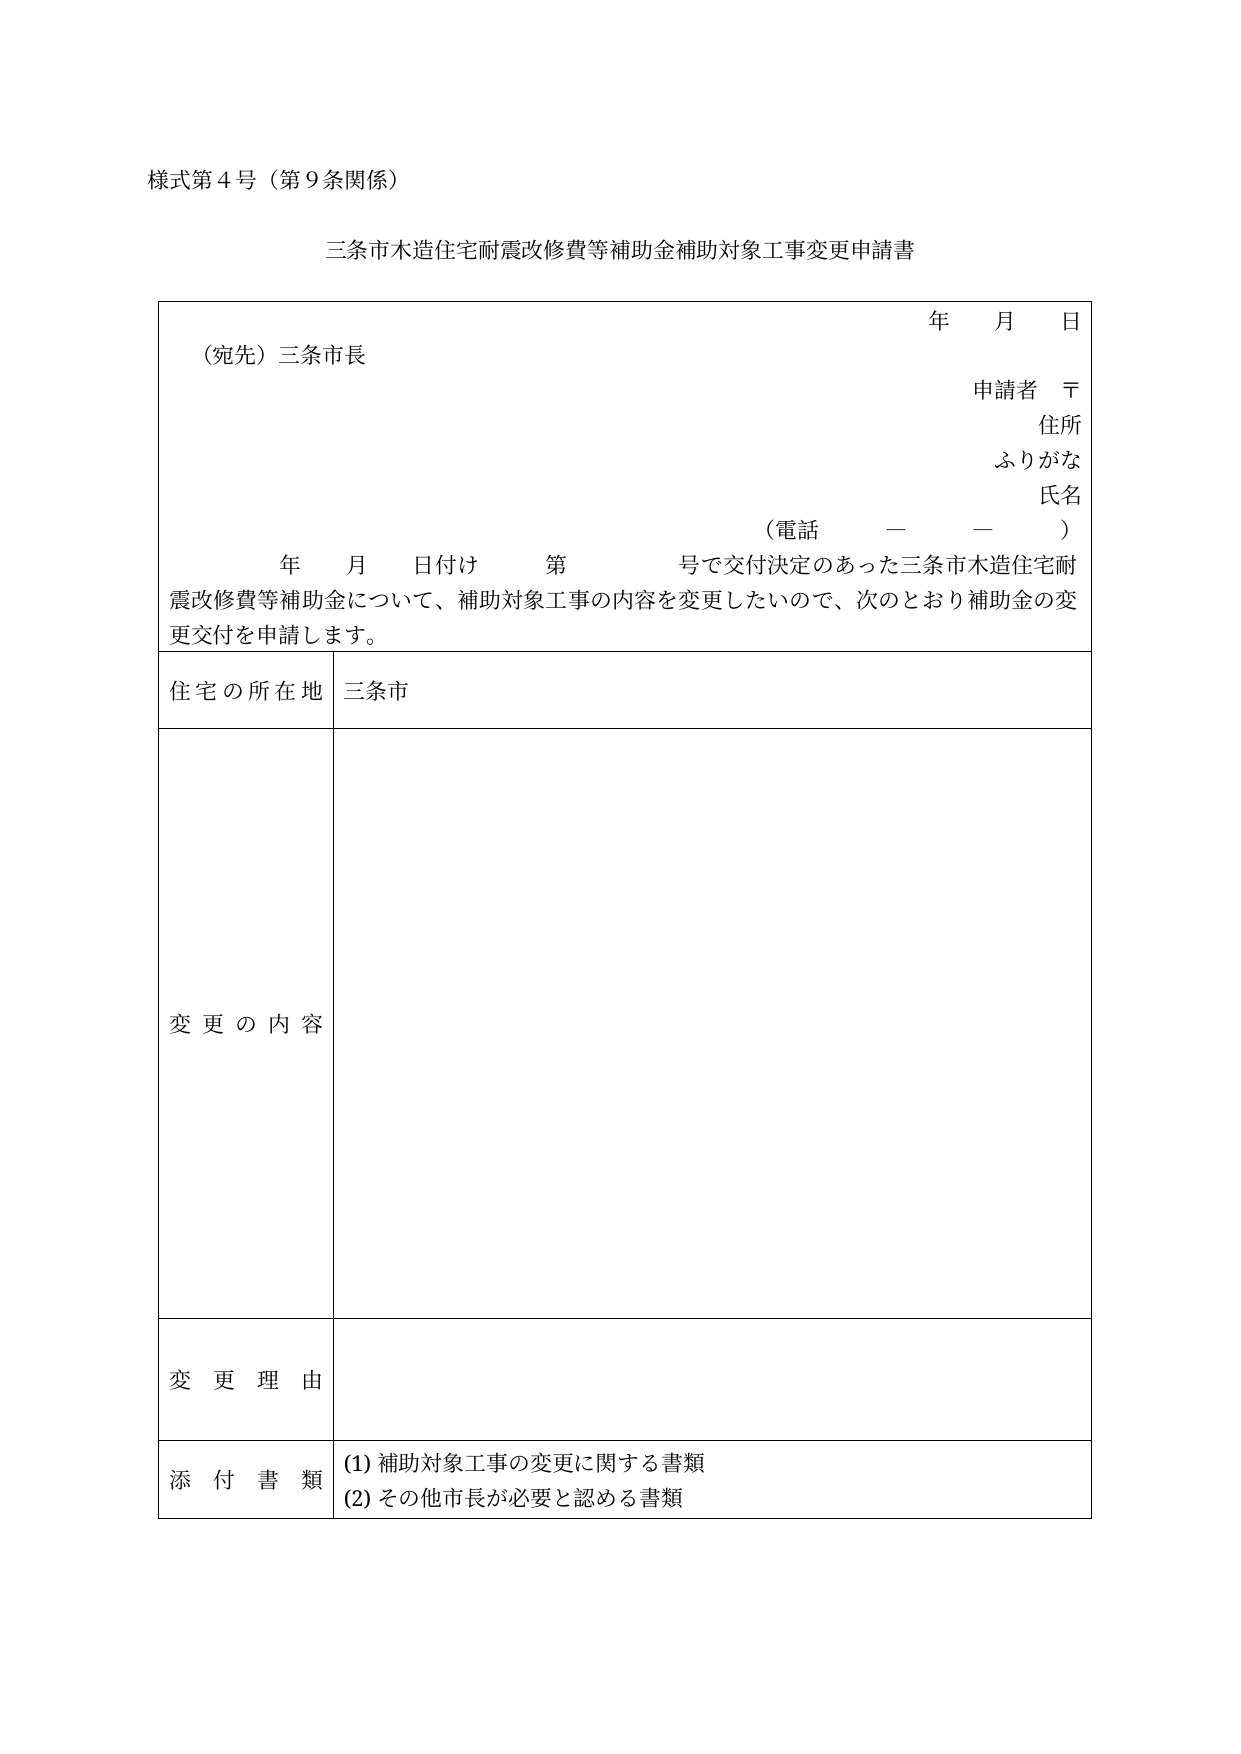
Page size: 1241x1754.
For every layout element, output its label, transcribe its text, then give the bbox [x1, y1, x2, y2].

table_cell [334, 729, 1091, 1318]
table_cell (1) 補助対象工事の変更に関する書類 (2) その他市長が必要と認める書類 [334, 1441, 1091, 1518]
table_cell [334, 1319, 1091, 1440]
table_cell 三条市 [334, 652, 1091, 728]
table_cell 変更理由 [159, 1319, 333, 1440]
table_cell 添付書類 [159, 1441, 333, 1518]
text 様式第４号（第９条関係） [148, 162, 1092, 196]
table_header 年 月 日 （宛先）三条市長 申請者 〒 住所 ふりがな 氏名 （電話 ― ― ） 年 月 日付け 第 号で交付決定のあった三条市木造住宅耐震改修費等補助金について、補助対象工事の内容を変更したいので、次のとおり補助金の変更交付を申請します。 [159, 302, 1091, 651]
table_cell 住宅の所在地 [159, 652, 333, 728]
text 三条市木造住宅耐震改修費等補助金補助対象工事変更申請書 [148, 231, 1092, 266]
table_cell 変更の内容 [159, 729, 333, 1318]
